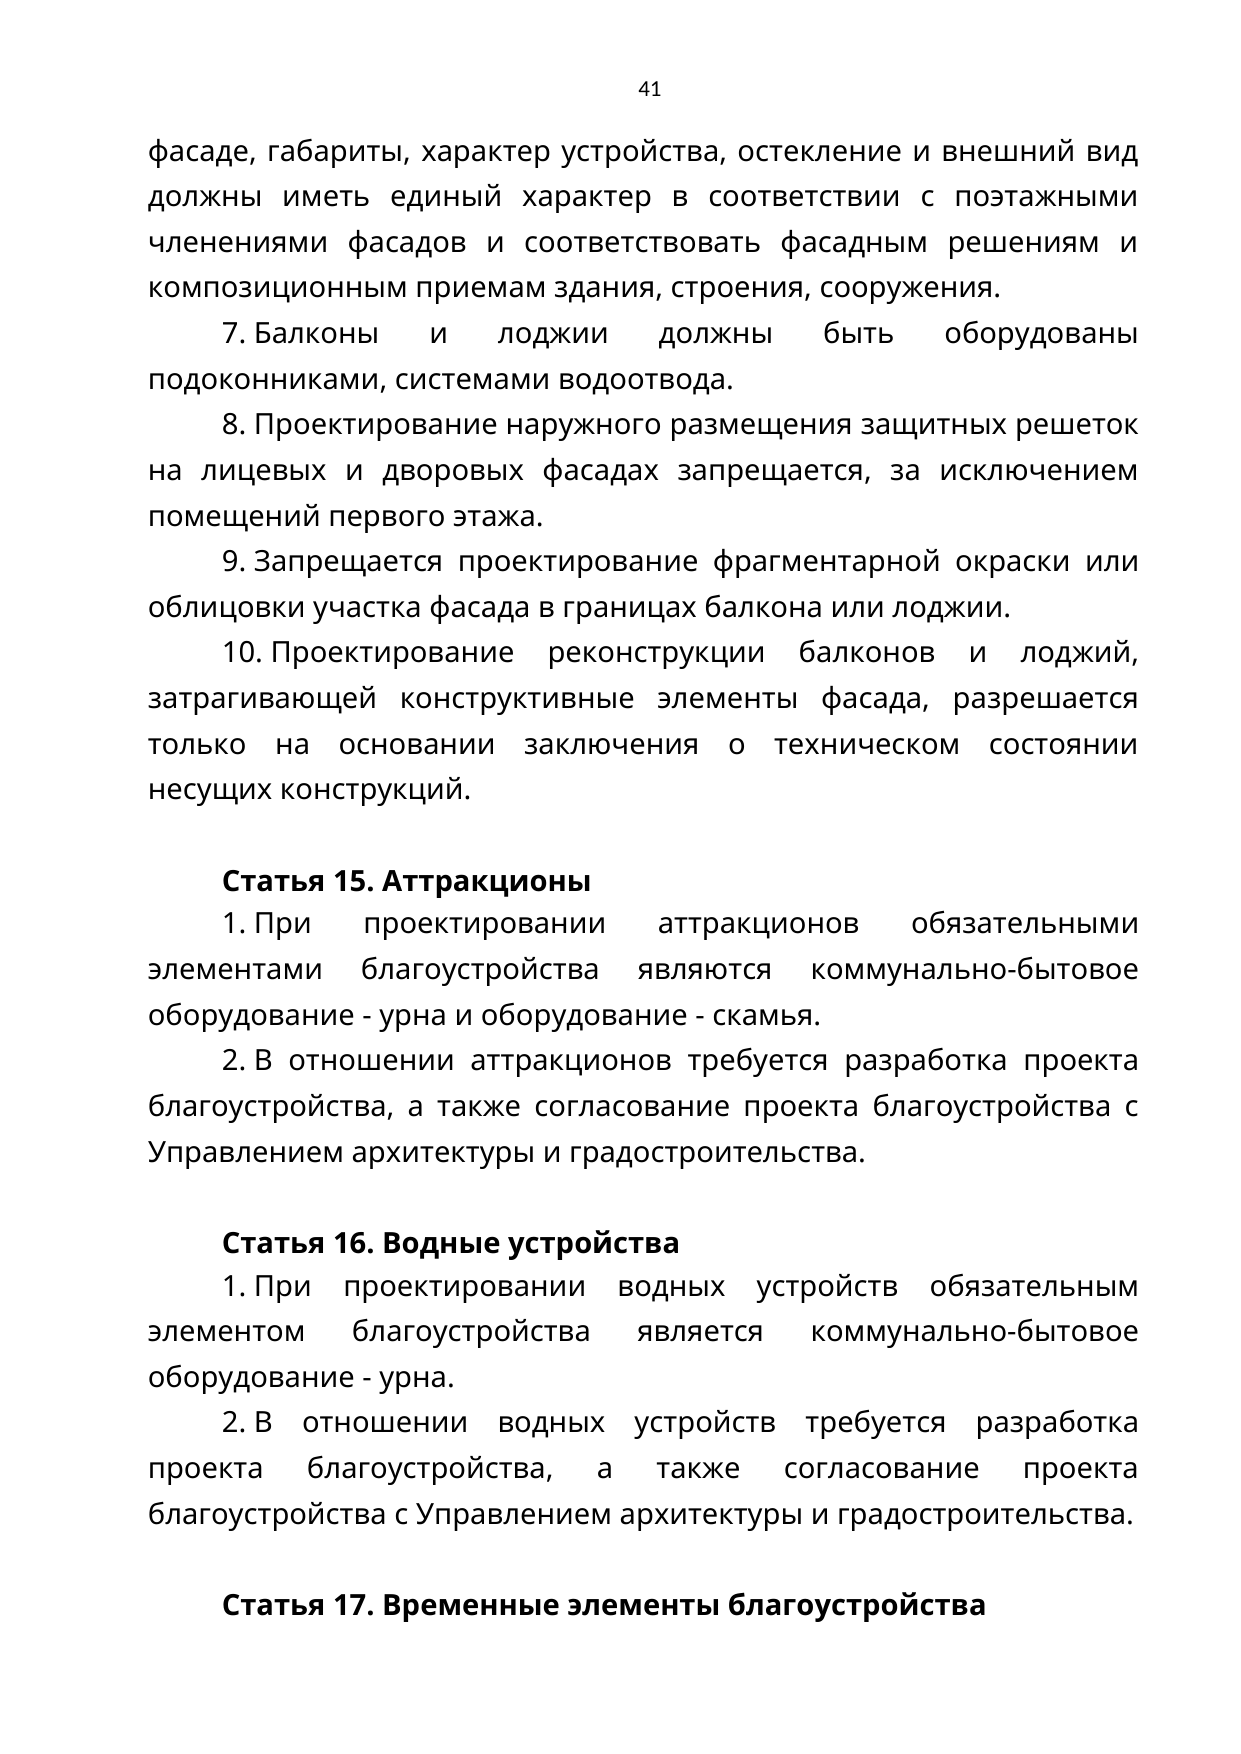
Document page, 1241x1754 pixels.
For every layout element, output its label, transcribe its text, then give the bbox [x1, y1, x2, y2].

text 2. В отношении аттракционов требуется разработка проекта благоустройства, а также согласование проекта благоустройства с Управлением архитектуры и градостроительства. [148, 1039, 1139, 1171]
text 9. Запрещается проектирование фрагментарной окраски или облицовки участка фасада в границах балкона или лоджии. [148, 541, 1140, 626]
text Статья 16. Водные устройства [148, 1222, 1152, 1262]
text Статья 17. Временные элементы благоустройства [148, 1584, 1152, 1624]
text 7. Балконы и лоджии должны быть оборудованы подоконниками, системами водоотвода. [148, 312, 1139, 398]
text 1. При проектировании аттракционов обязательными элементами благоустройства являются коммунально-бытовое оборудование - урна и оборудование - скамья. [148, 903, 1139, 1034]
text Статья 15. Аттракционы [148, 860, 1152, 899]
text 2. В отношении водных устройств требуется разработка проекта благоустройства, а также согласование проекта благоустройства с Управлением архитектуры и градостроительства. [148, 1402, 1139, 1533]
text 8. Проектирование наружного размещения защитных решеток на лицевых и дворовых фасадах запрещается, за исключением помещений первого этажа. [148, 404, 1139, 534]
text 10. Проектирование реконструкции балконов и лоджий, затрагивающей конструктивные элементы фасада, разрешается только на основании заключения о техническом состоянии несущих конструкций. [148, 632, 1139, 808]
text 1. При проектировании водных устройств обязательным элементом благоустройства является коммунально-бытовое оборудование - урна. [148, 1265, 1140, 1396]
